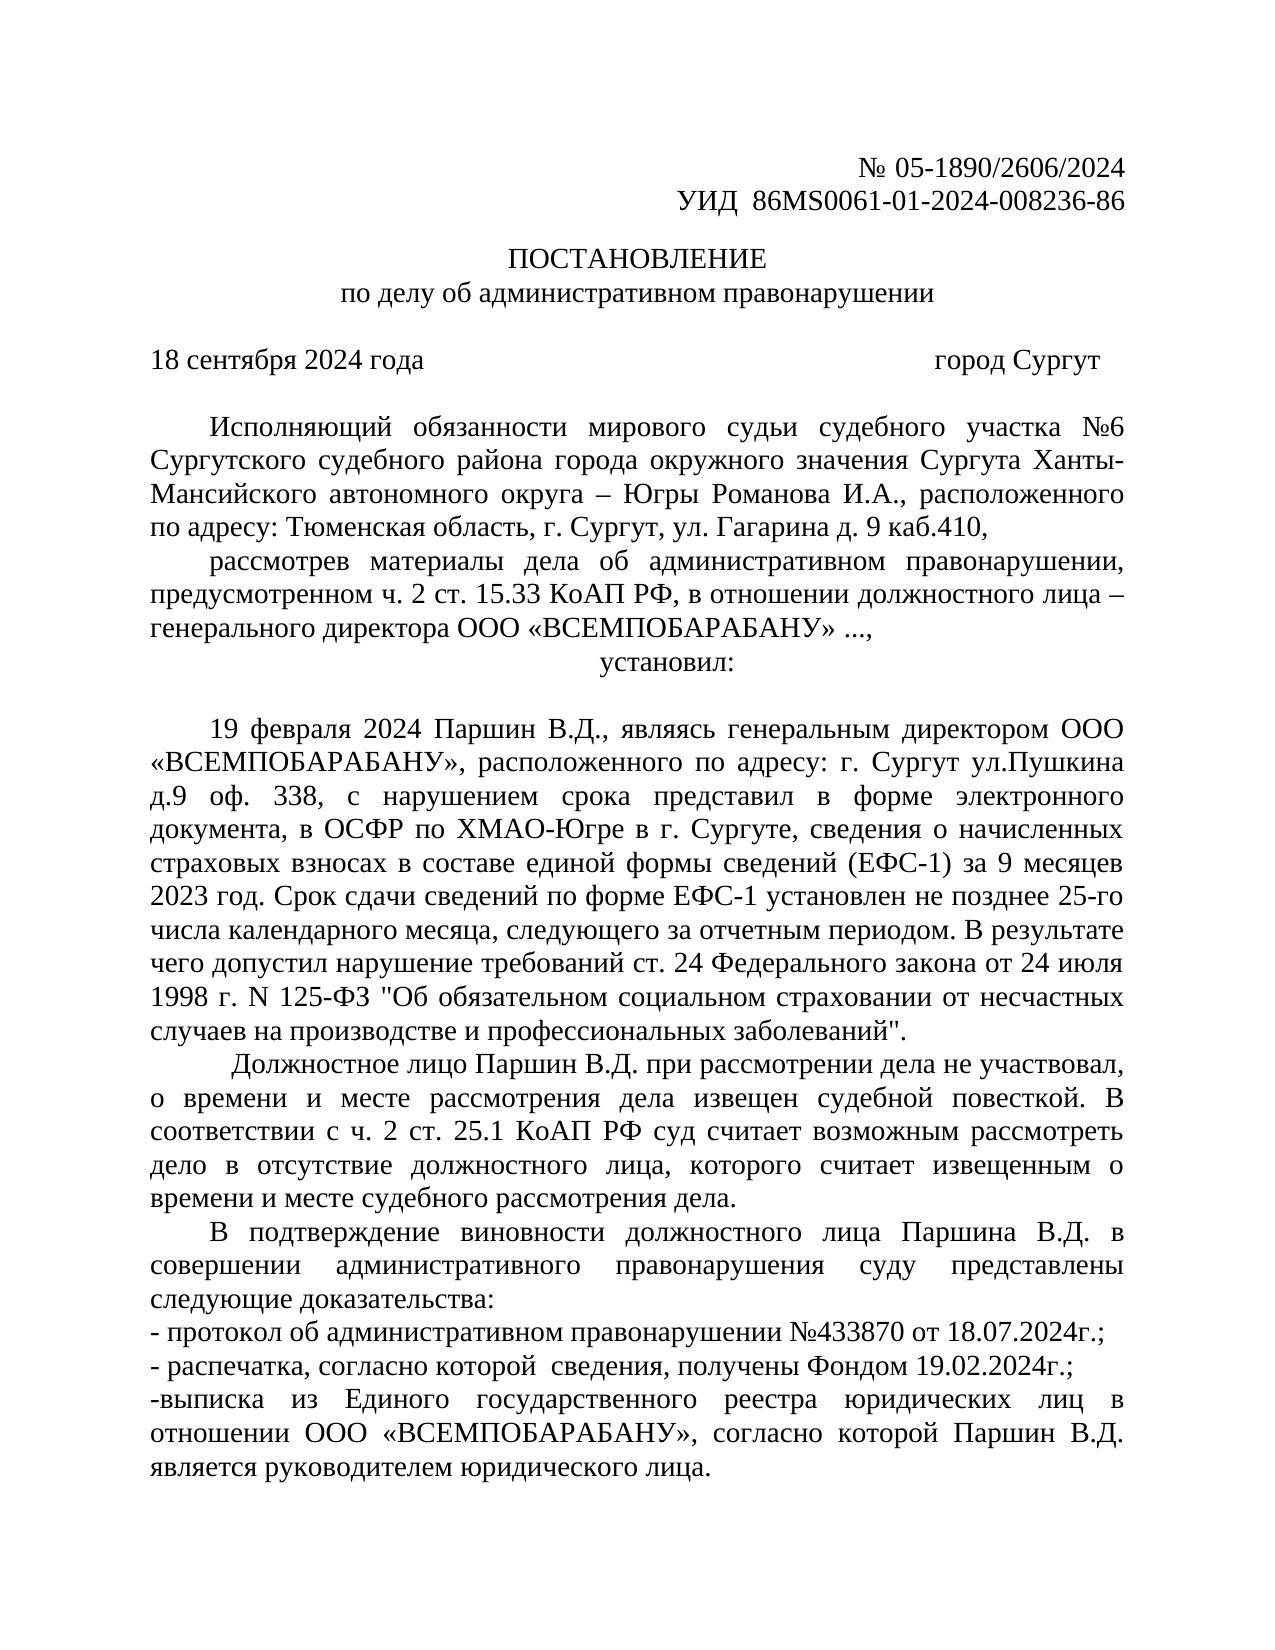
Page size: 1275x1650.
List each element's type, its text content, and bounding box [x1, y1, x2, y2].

text В подтверждение виновности должностного лица Паршина В.Д. в совершении административного правонарушения суду представлены следующие доказательства: [150, 1214, 1125, 1314]
text рассмотрев материалы дела об административном правонарушении, предусмотренном ч. 2 ст. 15.33 КоАП РФ, в отношении должностного лица –генерального директора ООО «ВСЕМПОБАРАБАНУ» ..., [150, 543, 1125, 644]
text УИД 86MS0061-01-2024-008236-86 [150, 183, 1125, 217]
text - протокол об административном правонарушении №433870 от 18.07.2024г.; [150, 1314, 1125, 1348]
text 19 февраля 2024 Паршин В.Д., являясь генеральным директором ООО «ВСЕМПОБАРАБАНУ», расположенного по адресу: г. Сургут ул.Пушкина д.9 оф. 338, с нарушением срока представил в форме электронного документа, в ОСФР по ХМАО-Югре в г. Сургуте, сведения о начисленных страховых взносах в составе единой формы сведений (ЕФС-1) за 9 месяцев 2023 год. Срок сдачи сведений по форме ЕФС-1 установлен не позднее 25-го числа календарного месяца, следующего за отчетным периодом. В результате чего допустил нарушение требований ст. 24 Федерального закона от 24 июля 1998 г. N 125-ФЗ "Об обязательном социальном страховании от несчастных случаев на производстве и профессиональных заболеваний". [150, 711, 1125, 1046]
text 18 сентября 2024 года город Сургут [150, 342, 1125, 375]
text ПОСТАНОВЛЕНИЕ [150, 241, 1125, 275]
text Исполняющий обязанности мирового судьи судебного участка №6 Сургутского судебного района города окружного значения Сургута Ханты-Мансийского автономного округа – Югры Романова И.А., расположенного по адресу: Тюменская область, г. Сургут, ул. Гагарина д. 9 каб.410, [150, 409, 1125, 543]
text Должностное лицо Паршин В.Д. при рассмотрении дела не участвовал, о времени и месте рассмотрения дела извещен судебной повесткой. В соответствии с ч. 2 ст. 25.1 КоАП РФ суд считает возможным рассмотреть дело в отсутствие должностного лица, которого считает извещенным о времени и месте судебного рассмотрения дела. [150, 1046, 1125, 1214]
text установил: [150, 644, 1125, 677]
text - распечатка, согласно которой сведения, получены Фондом 19.02.2024г.; [150, 1348, 1125, 1382]
text № 05-1890/2606/2024 [150, 150, 1125, 183]
text -выписка из Единого государственного реестра юридических лиц в отношении ООО «ВСЕМПОБАРАБАНУ», согласно которой Паршин В.Д. является руководителем юридического лица. [150, 1382, 1125, 1482]
text по делу об административном правонарушении [150, 275, 1125, 308]
